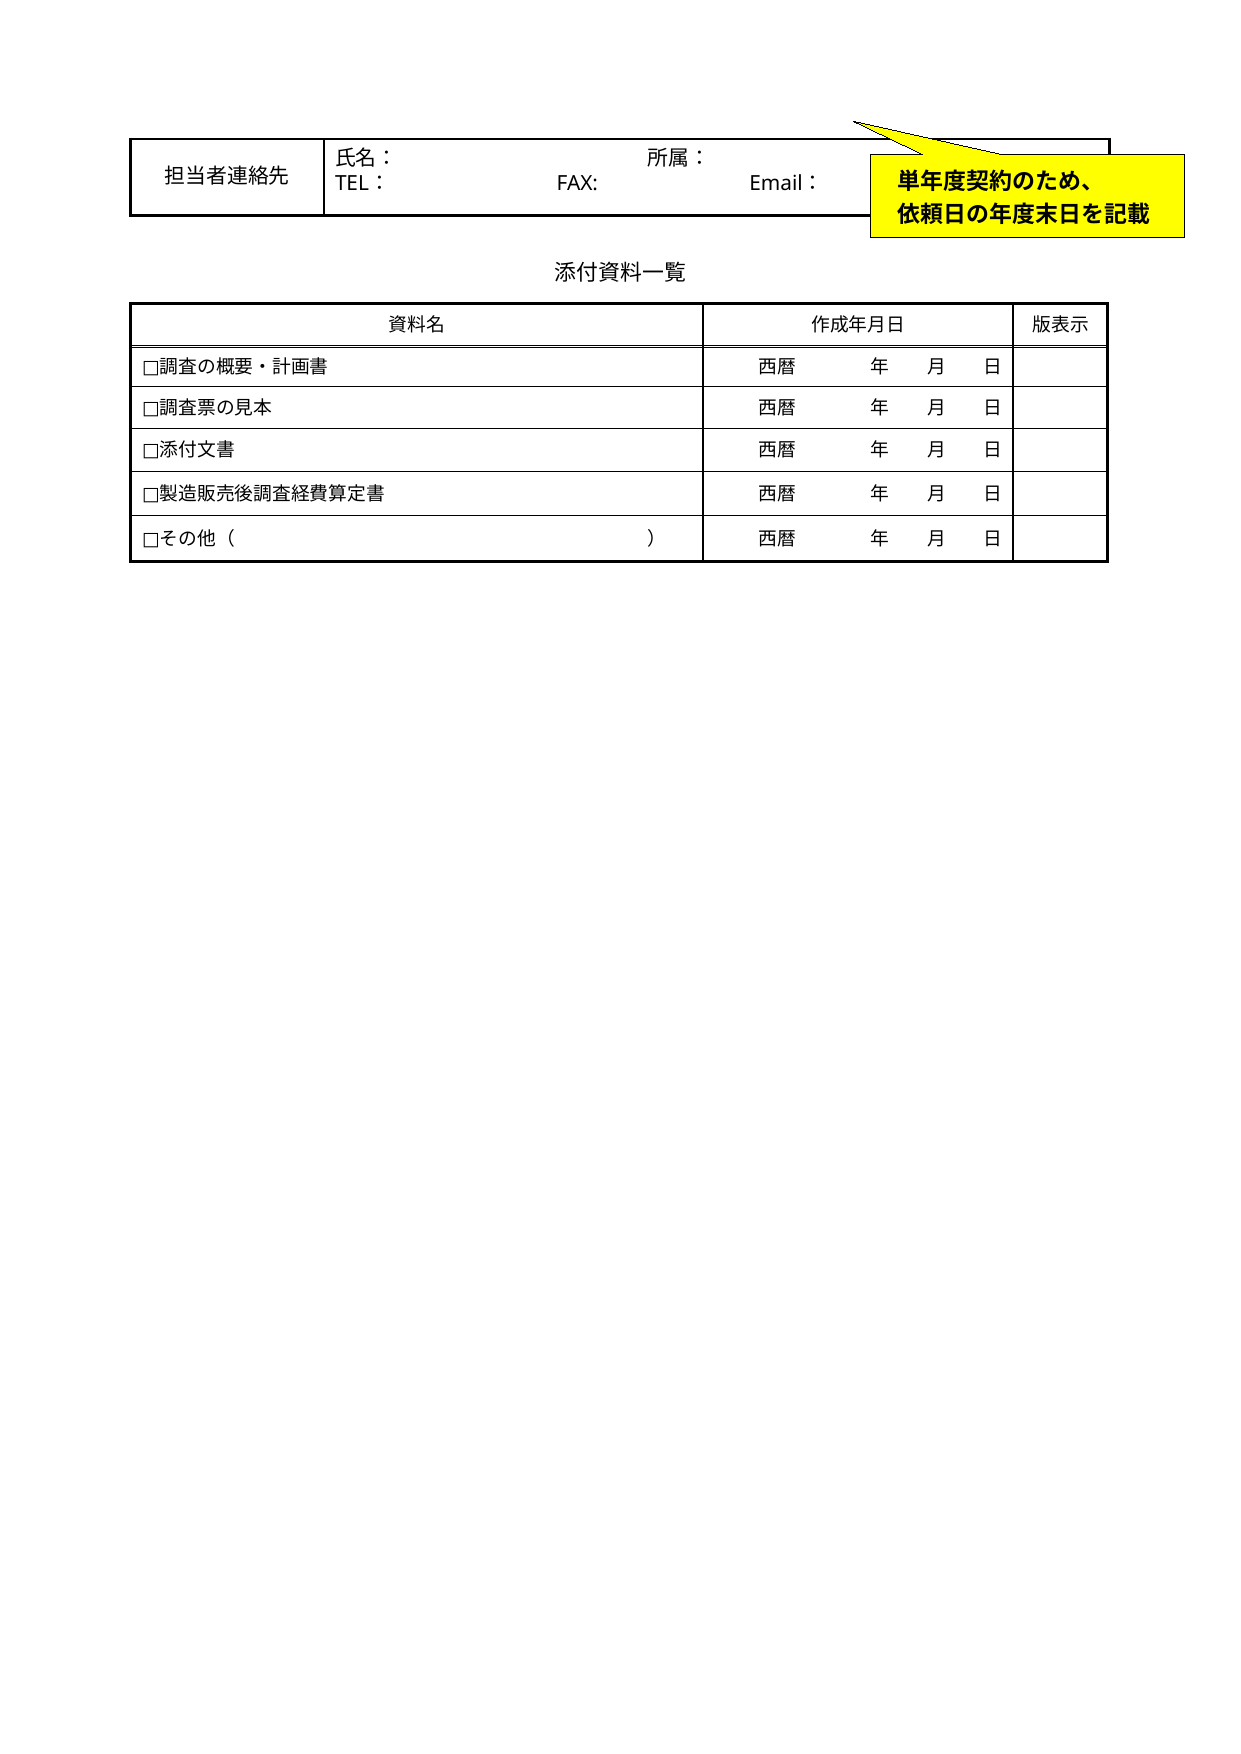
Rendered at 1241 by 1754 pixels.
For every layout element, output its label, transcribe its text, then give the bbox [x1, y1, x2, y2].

table_header 資料名 [132, 305, 702, 344]
table_cell 担当者連絡先 [132, 140, 323, 213]
table_header 作成年月日 [704, 305, 1012, 344]
table_cell 西暦 年 月 日 [704, 429, 1012, 471]
table_cell [1014, 387, 1106, 427]
table_cell 西暦 年 月 日 [704, 472, 1012, 515]
table_cell □添付文書 [132, 429, 702, 471]
table_cell 西暦 年 月 日 [704, 387, 1012, 427]
table_cell [1014, 516, 1106, 560]
table_cell 氏名： 所属： TEL： FAX: Email： [942, 140, 1108, 154]
table_cell 西暦 年 月 日 [704, 516, 1012, 560]
table_cell 西暦 年 月 日 [704, 348, 1012, 386]
table_cell [1014, 429, 1106, 471]
table_cell □その他（ ） [132, 516, 702, 560]
text 添付資料一覧 [142, 239, 1098, 302]
table_header 版表示 [1014, 305, 1106, 344]
table_cell [1014, 472, 1106, 515]
table_cell □調査票の見本 [132, 387, 702, 427]
table_cell [1014, 348, 1106, 386]
table_cell □製造販売後調査経費算定書 [132, 472, 702, 515]
table_cell □調査の概要・計画書 [132, 348, 702, 386]
table_cell 氏名： 所属： TEL： FAX: Email： [325, 140, 919, 213]
